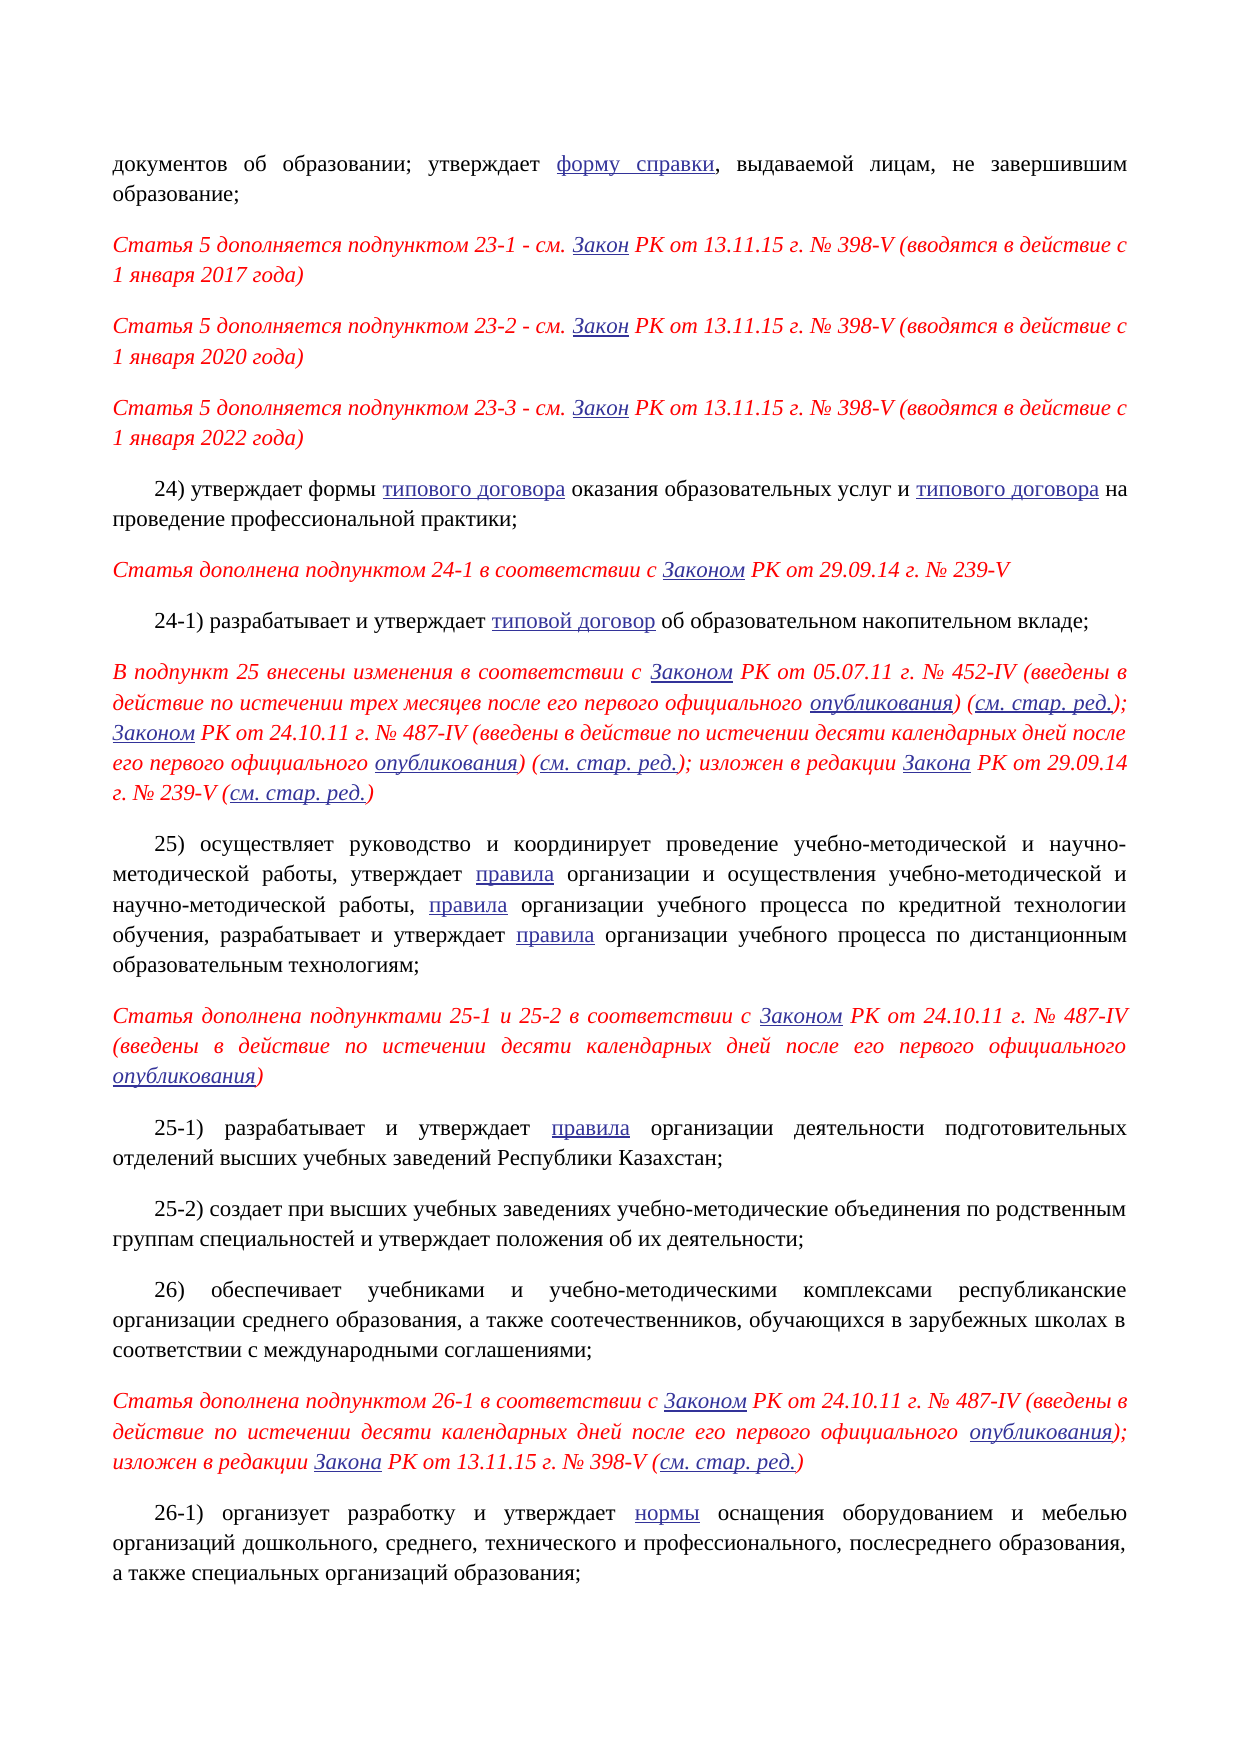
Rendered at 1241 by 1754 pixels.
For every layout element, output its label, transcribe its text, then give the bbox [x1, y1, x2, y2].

text Статья дополнена подпунктом 24-1 в соответствии с Законом РК от 29.09.14 г. № 239-V [112, 556, 1128, 583]
text Статья 5 дополняется подпунктом 23-3 - см. Закон РК от 13.11.15 г. № 398-V (вводятся в действие с 1 января 2022 года) [112, 394, 1128, 450]
text 24) утверждает формы типового договора оказания образовательных услуг и типового договора на проведение профессиональной практики; [112, 475, 1128, 532]
text 24-1) разрабатывает и утверждает типовой договор об образовательном накопительном вкладе; [112, 607, 1128, 634]
text 26) обеспечивает учебниками и учебно-методическими комплексами республиканские организации среднего образования, а также соотечественников, обучающихся в зарубежных школах в соответствии с международными соглашениями; [112, 1276, 1128, 1363]
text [112, 150, 1128, 207]
text Статья дополнена подпунктом 26-1 в соответствии с 3аконом РК от 24.10.11 г. № 487-IV (введены в действие по истечении десяти календарных дней после его первого официального опубликования); изложен в редакции Закона РК от 13.11.15 г. № 398-V (см. стар. ред.) [112, 1387, 1128, 1474]
text 25-1) разрабатывает и утверждает правила организации деятельности подготовительных отделений высших учебных заведений Республики Казахстан; [112, 1113, 1128, 1170]
text Статья 5 дополняется подпунктом 23-2 - см. Закон РК от 13.11.15 г. № 398-V (вводятся в действие с 1 января 2020 года) [112, 312, 1128, 369]
text Статья дополнена подпунктами 25-1 и 25-2 в соответствии с 3аконом РК от 24.10.11 г. № 487-IV (введены в действие по истечении десяти календарных дней после его первого официального опубликования) [112, 1002, 1128, 1089]
text 26-1) организует разработку и утверждает нормы оснащения оборудованием и мебелью организаций дошкольного, среднего, технического и профессионального, послесреднего образования, а также специальных организаций образования; [112, 1499, 1128, 1586]
text Статья 5 дополняется подпунктом 23-1 - см. Закон РК от 13.11.15 г. № 398-V (вводятся в действие с 1 января 2017 года) [112, 231, 1128, 288]
text В подпункт 25 внесены изменения в соответствии с Законом РК от 05.07.11 г. № 452-IV (введены в действие по истечении трех месяцев после его первого официального опубликования) (см. стар. ред.); 3аконом РК от 24.10.11 г. № 487-IV (введены в действие по истечении десяти календарных дней после его первого официального опубликования) (см. стар. ред.); изложен в редакции Закона РК от 29.09.14 г. № 239-V (см. стар. ред.) [112, 658, 1128, 806]
text 25) осуществляет руководство и координирует проведение учебно-методической и научно-методической работы, утверждает правила организации и осуществления учебно-методической и научно-методической работы, правила организации учебного процесса по кредитной технологии обучения, разрабатывает и утверждает правила организации учебного процесса по дистанционным образовательным технологиям; [112, 830, 1128, 977]
text 25-2) создает при высших учебных заведениях учебно-методические объединения по родственным группам специальностей и утверждает положения об их деятельности; [112, 1195, 1128, 1251]
